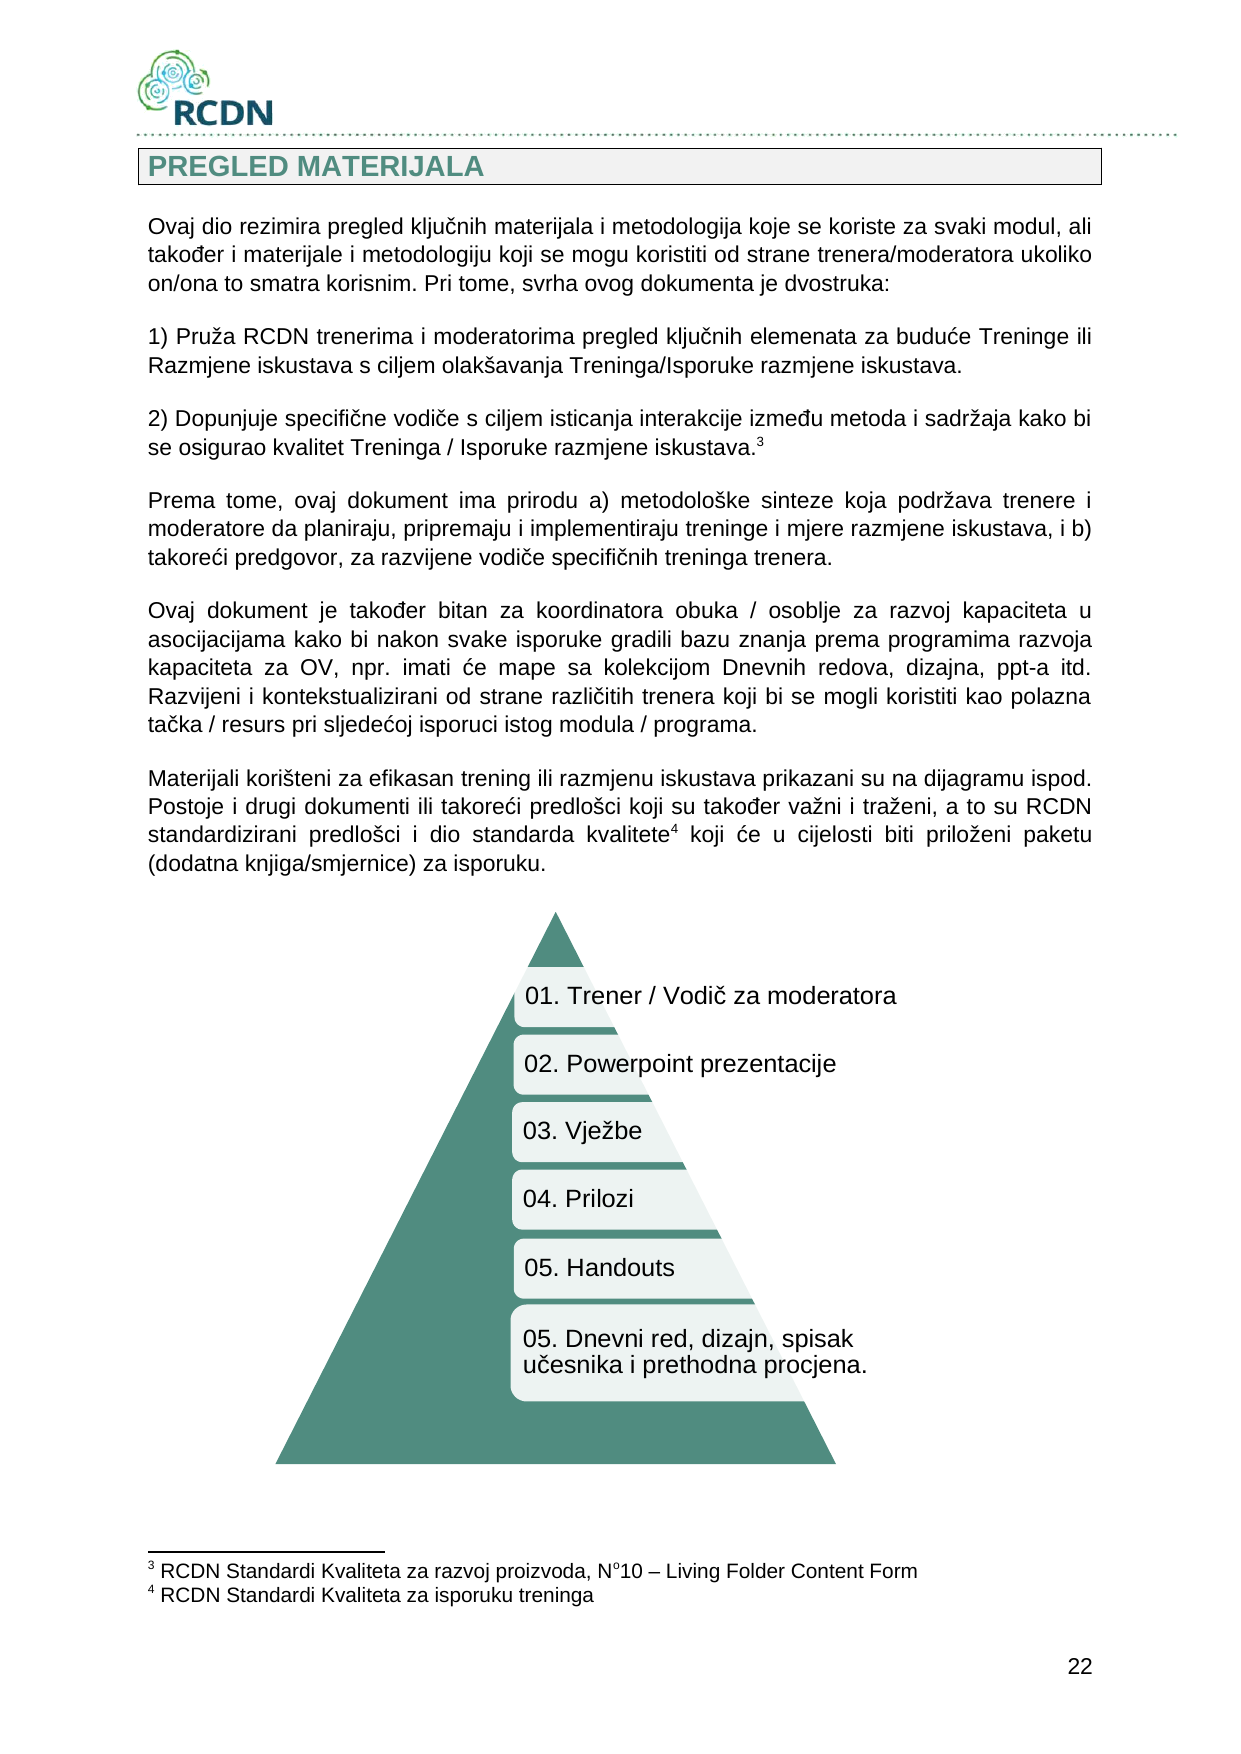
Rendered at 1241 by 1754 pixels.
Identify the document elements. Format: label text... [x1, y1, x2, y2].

text Ovaj dokument je također bitan za koordinatora obuka / osoblje za razvoj kapaciteta u asocijacijama kako bi nakon svake isporuke gradili bazu znanja prema programima razvoja kapaciteta za OV, npr. imati će mape sa kolekcijom Dnevnih redova, dizajna, ppt-a itd. Razvijeni i kontekstualizirani od strane različitih trenera koji bi se mogli koristiti kao polazna tačka / resurs pri sljedećoj isporuci istog modula / programa. [148, 597, 1093, 737]
subtitle PREGLED materiJALA [139, 149, 1101, 184]
text Prema tome, ovaj dokument ima prirodu a) metodološke sinteze koja podržava trenere i moderatore da planiraju, pripremaju i implementiraju treninge i mjere razmjene iskustava, i b) takoreći predgovor, za razvijene vodiče specifičnih treninga trenera. [148, 487, 1093, 570]
text Materijali korišteni za efikasan trening ili razmjenu iskustava prikazani su na dijagramu ispod. Postoje i drugi dokumenti ili takoreći predlošci koji su također važni i traženi, a to su RCDN standardizirani predlošci i dio standarda kvalitete koji će u cijelosti biti priloženi paketu (dodatna knjiga/smjernice) za isporuku. [148, 764, 1093, 876]
text 2) Dopunjuje specifične vodiče s ciljem isticanja interakcije između metoda i sadržaja kako bi se osigurao kvalitet Treninga / Isporuke razmjene iskustava. [148, 405, 1093, 460]
text 1) Pruža RCDN trenerima i moderatorima pregled ključnih elemenata za buduće Treninge ili Razmjene iskustava s ciljem olakšavanja Treninga/Isporuke razmjene iskustava. [148, 323, 1093, 378]
text Ovaj dio rezimira pregled ključnih materijala i metodologija koje se koriste za svaki modul, ali također i materijale i metodologiju koji se mogu koristiti od strane trenera/moderatora ukoliko on/ona to smatra korisnim. Pri tome, svrha ovog dokumenta je dvostruka: [148, 213, 1093, 296]
picture [28, 12, 1241, 154]
